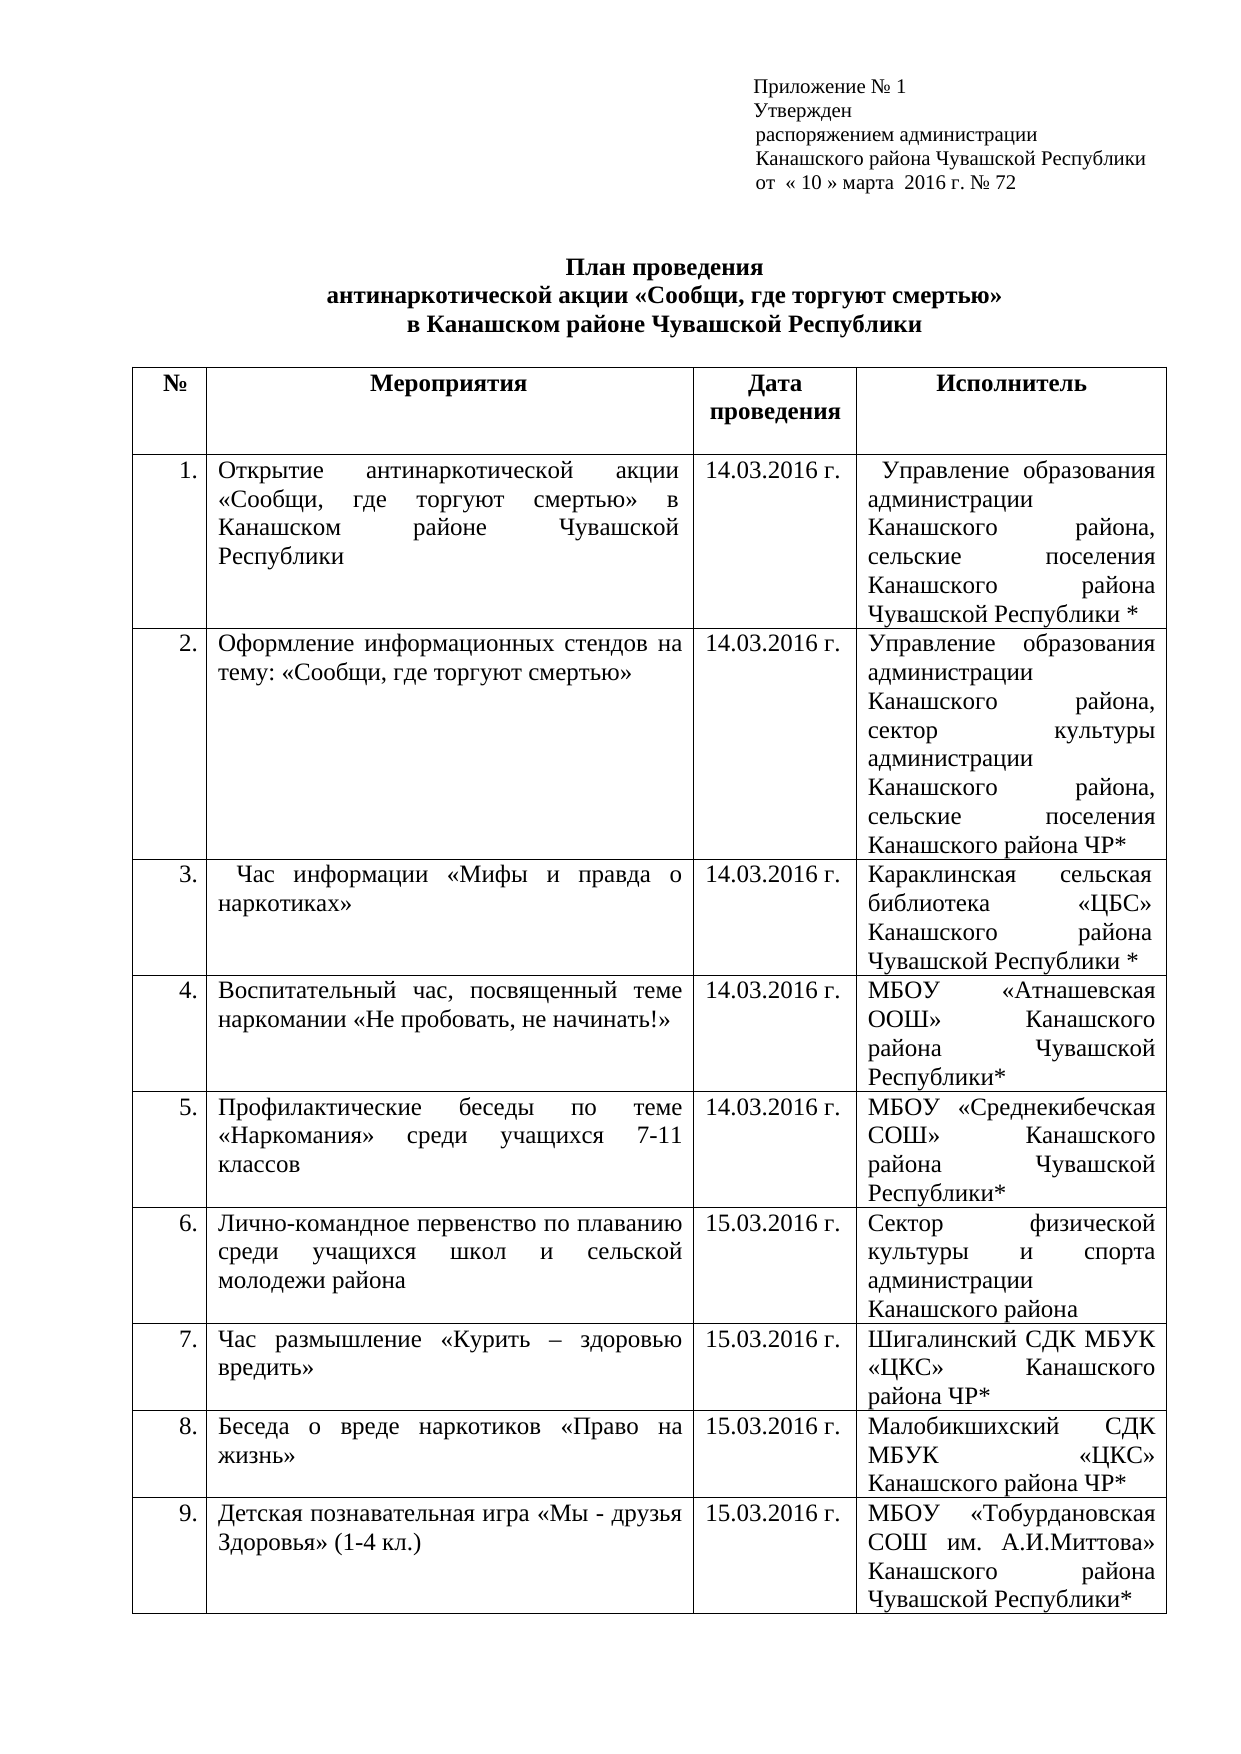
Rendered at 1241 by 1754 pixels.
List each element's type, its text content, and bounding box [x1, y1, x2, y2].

table_cell 15.03.2016 г. [694, 1411, 856, 1497]
table_cell [133, 629, 206, 858]
table_cell Детская познавательная игра «Мы - друзья Здоровья» (1-4 кл.) [207, 1498, 693, 1613]
table_cell 15.03.2016 г. [694, 1324, 856, 1410]
table_cell [133, 1411, 206, 1497]
table_cell Управление образования администрации Канашского района, сектор культуры администрации Канашского района, сельские поселения Канашского района ЧР* [857, 629, 1166, 858]
table_cell Сектор физической культуры и спорта администрации Канашского района [857, 1208, 1166, 1323]
text Приложение № 1 Утвержден [753, 74, 1152, 122]
table_cell МБОУ «Среднекибечская СОШ» Канашского района Чувашской Республики* [857, 1092, 1166, 1207]
table_cell Оформление информационных стендов на тему: «Сообщи, где торгуют смертью» [207, 629, 693, 858]
table_cell Час размышление «Курить – здоровью вредить» [207, 1324, 693, 1410]
table_cell [133, 455, 206, 627]
table_cell Воспитательный час, посвященный теме наркомании «Не пробовать, не начинать!» [207, 976, 693, 1091]
table_cell 14.03.2016 г. [694, 455, 856, 627]
table_cell МБОУ «Тобурдановская СОШ им. А.И.Миттова» Канашского района Чувашской Республики* [857, 1498, 1166, 1613]
table_cell Шигалинский СДК МБУК «ЦКС» Канашского района ЧР* [857, 1324, 1166, 1410]
table_cell [133, 1092, 206, 1207]
text антинаркотической акции «Сообщи, где торгуют смертью» [177, 280, 1152, 309]
table_cell [133, 1498, 206, 1613]
table_cell 15.03.2016 г. [694, 1208, 856, 1323]
table_cell [133, 976, 206, 1091]
table_cell Управление образования администрации Канашского района, сельские поселения Канашского района Чувашской Республики * [857, 455, 1166, 627]
text в Канашском районе Чувашской Республики [177, 309, 1152, 338]
table_header Мероприятия [207, 368, 693, 454]
table_cell Караклинская сельская библиотека «ЦБС» Канашского района Чувашской Республики * [857, 860, 1166, 974]
table_header № [133, 368, 206, 454]
table_cell Беседа о вреде наркотиков «Право на жизнь» [207, 1411, 693, 1497]
table_header Дата проведения [694, 368, 856, 454]
table_cell Лично-командное первенство по плаванию среди учащихся школ и сельской молодежи района [207, 1208, 693, 1323]
text распоряжением администрации [177, 122, 1152, 146]
text от « 10 » марта 2016 г. № 72 [177, 170, 1152, 194]
table_cell 14.03.2016 г. [694, 629, 856, 858]
table_cell 14.03.2016 г. [694, 1092, 856, 1207]
table_cell МБОУ «Атнашевская ООШ» Канашского района Чувашской Республики* [857, 976, 1166, 1091]
table_cell 14.03.2016 г. [694, 860, 856, 974]
table_cell [133, 1324, 206, 1410]
table_cell [133, 860, 206, 974]
text План проведения [177, 252, 1152, 280]
table_cell Открытие антинаркотической акции «Сообщи, где торгуют смертью» в Канашском районе Чувашской Республики [207, 455, 693, 627]
table_cell 15.03.2016 г. [694, 1498, 856, 1613]
table_cell Профилактические беседы по теме «Наркомания» среди учащихся 7-11 классов [207, 1092, 693, 1207]
table_cell 14.03.2016 г. [694, 976, 856, 1091]
table_cell Малобикшихский СДК МБУК «ЦКС» Канашского района ЧР* [857, 1411, 1166, 1497]
table_header Исполнитель [857, 368, 1166, 454]
table_cell [133, 1208, 206, 1323]
table_cell Час информации «Мифы и правда о наркотиках» [207, 860, 693, 974]
text Канашского района Чувашской Республики [177, 146, 1152, 170]
